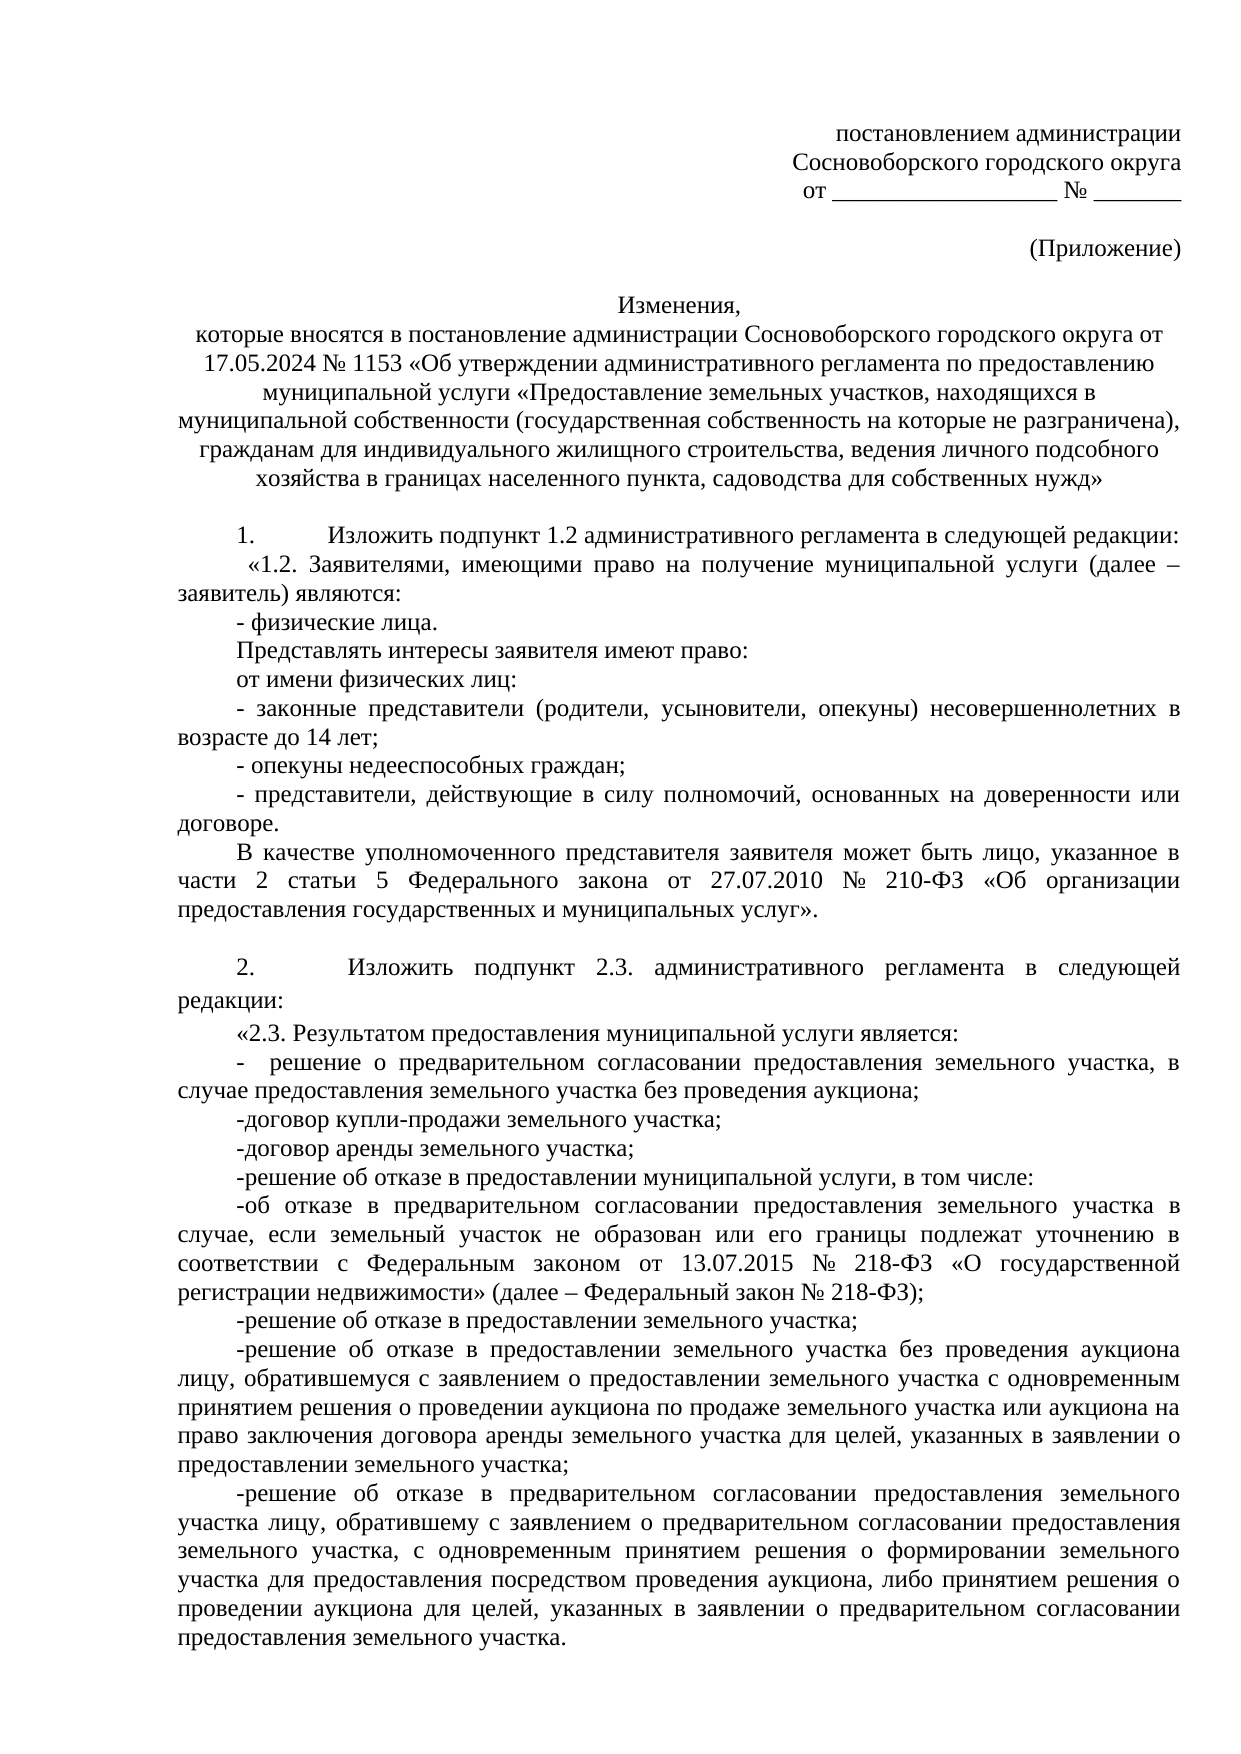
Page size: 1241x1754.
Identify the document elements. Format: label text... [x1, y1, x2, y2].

list -об отказе в предварительном согласовании предоставления земельного участка в случае, если земельный участок не образован или его границы подлежат уточнению в соответствии с Федеральным законом от 13.07.2015 № 218-ФЗ «О государственной регистрации недвижимости» (далее – Федеральный закон № 218-ФЗ); [177, 1190, 1181, 1305]
list «2.3. Результатом предоставления муниципальной услуги является: [177, 1018, 1181, 1047]
text Изменения, [177, 291, 1181, 319]
text которые вносятся в постановление администрации Сосновоборского городского округа от 17.05.2024 № 1153 «Об утверждении административного регламента по предоставлению муниципальной услуги «Предоставление земельных участков, находящихся в муниципальной собственности (государственная собственность на которые не разграничена), гражданам для индивидуального жилищного строительства, ведения личного подсобного хозяйства в границах населенного пункта, садоводства для собственных нужд» [177, 319, 1181, 492]
list -решение об отказе в предоставлении земельного участка; [177, 1305, 1181, 1334]
text Сосновоборского городского округа [118, 147, 1181, 176]
list -решение об отказе в предварительном согласовании предоставления земельного участка лицу, обратившему с заявлением о предварительном согласовании предоставления земельного участка, с одновременным принятием решения о формировании земельного участка для предоставления посредством проведения аукциона, либо принятием решения о проведении аукциона для целей, указанных в заявлении о предварительном согласовании предоставления земельного участка. [177, 1478, 1181, 1650]
text постановлением администрации [118, 118, 1181, 147]
list Изложить подпункт 1.2 административного регламента в следующей редакции: [177, 521, 1181, 549]
text от __________________ № _______ [118, 176, 1181, 204]
text В качестве уполномоченного представителя заявителя может быть лицо, указанное в части 2 статьи 5 Федерального закона от 27.07.2010 № 210-ФЗ «Об организации предоставления государственных и муниципальных услуг». [177, 837, 1181, 923]
list Изложить подпункт 2.3. административного регламента в следующей редакции: [177, 952, 1181, 1014]
text «1.2. Заявителями, имеющими право на получение муниципальной услуги (далее – заявитель) являются: [177, 549, 1181, 607]
text - законные представители (родители, усыновители, опекуны) несовершеннолетних в возрасте до 14 лет; [177, 693, 1181, 751]
text (Приложение) [118, 233, 1181, 262]
text - представители, действующие в силу полномочий, основанных на доверенности или договоре. [177, 779, 1181, 837]
list -решение об отказе в предоставлении муниципальной услуги, в том числе: [177, 1162, 1181, 1190]
text от имени физических лиц: [177, 664, 1181, 693]
list -решение об отказе в предоставлении земельного участка без проведения аукциона лицу, обратившемуся с заявлением о предоставлении земельного участка с одновременным принятием решения о проведении аукциона по продаже земельного участка или аукциона на право заключения договора аренды земельного участка для целей, указанных в заявлении о предоставлении земельного участка; [177, 1334, 1181, 1478]
text - физические лица. [177, 607, 1181, 636]
text - опекуны недееспособных граждан; [177, 751, 1181, 779]
list - решение о предварительном согласовании предоставления земельного участка, в случае предоставления земельного участка без проведения аукциона; [177, 1047, 1181, 1104]
list -договор аренды земельного участка; [177, 1133, 1181, 1162]
list -договор купли-продажи земельного участка; [177, 1104, 1181, 1133]
text Представлять интересы заявителя имеют право: [177, 636, 1181, 664]
